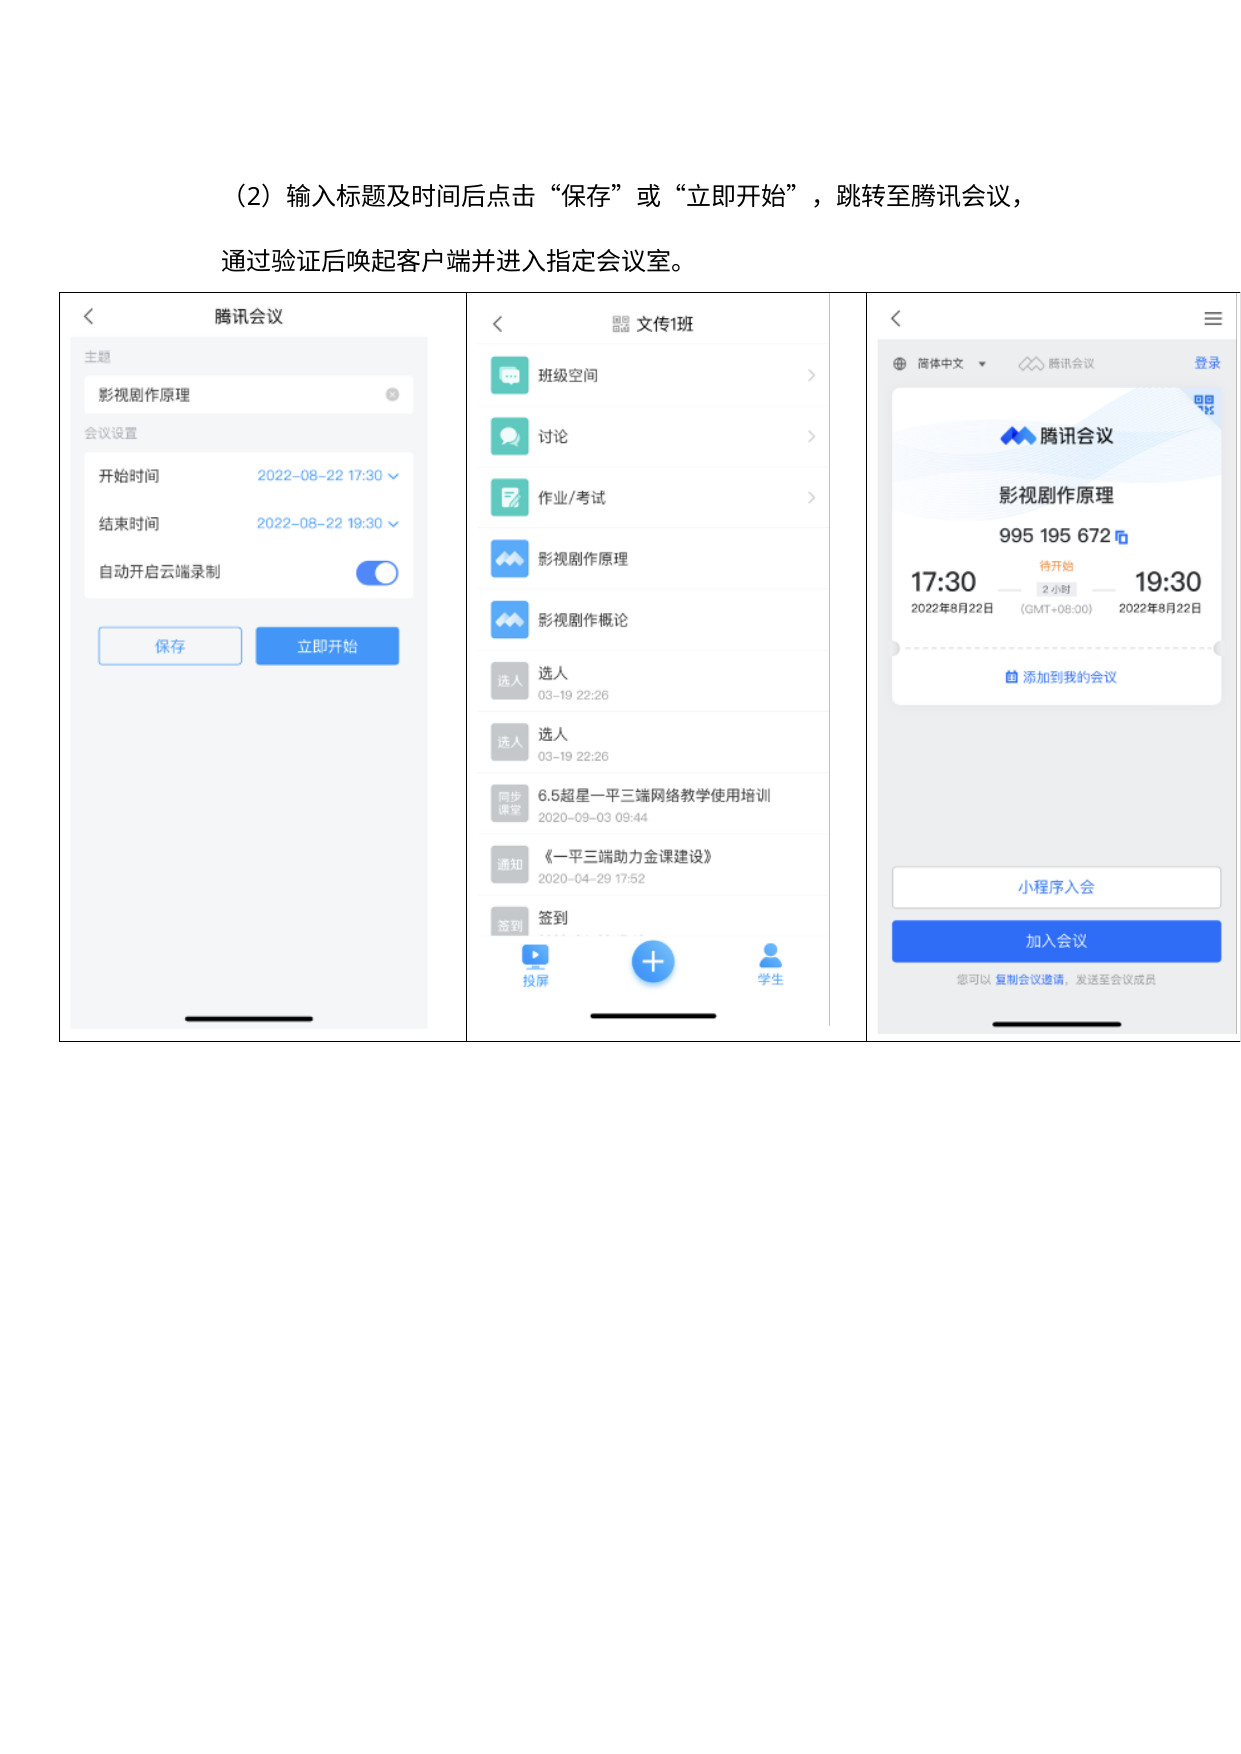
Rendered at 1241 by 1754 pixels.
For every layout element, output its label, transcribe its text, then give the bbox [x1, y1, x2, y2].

text （2）输入标题及时间后点击“保存”或“立即开始”，跳转至腾讯会议，通过验证后唤起客户端并进入指定会议室。 [222, 162, 1053, 292]
table_header [467, 293, 866, 1041]
picture [877, 293, 1238, 1034]
table_header [60, 293, 466, 1041]
picture [477, 293, 831, 1026]
table_header [867, 293, 1240, 1041]
picture [70, 293, 428, 1029]
